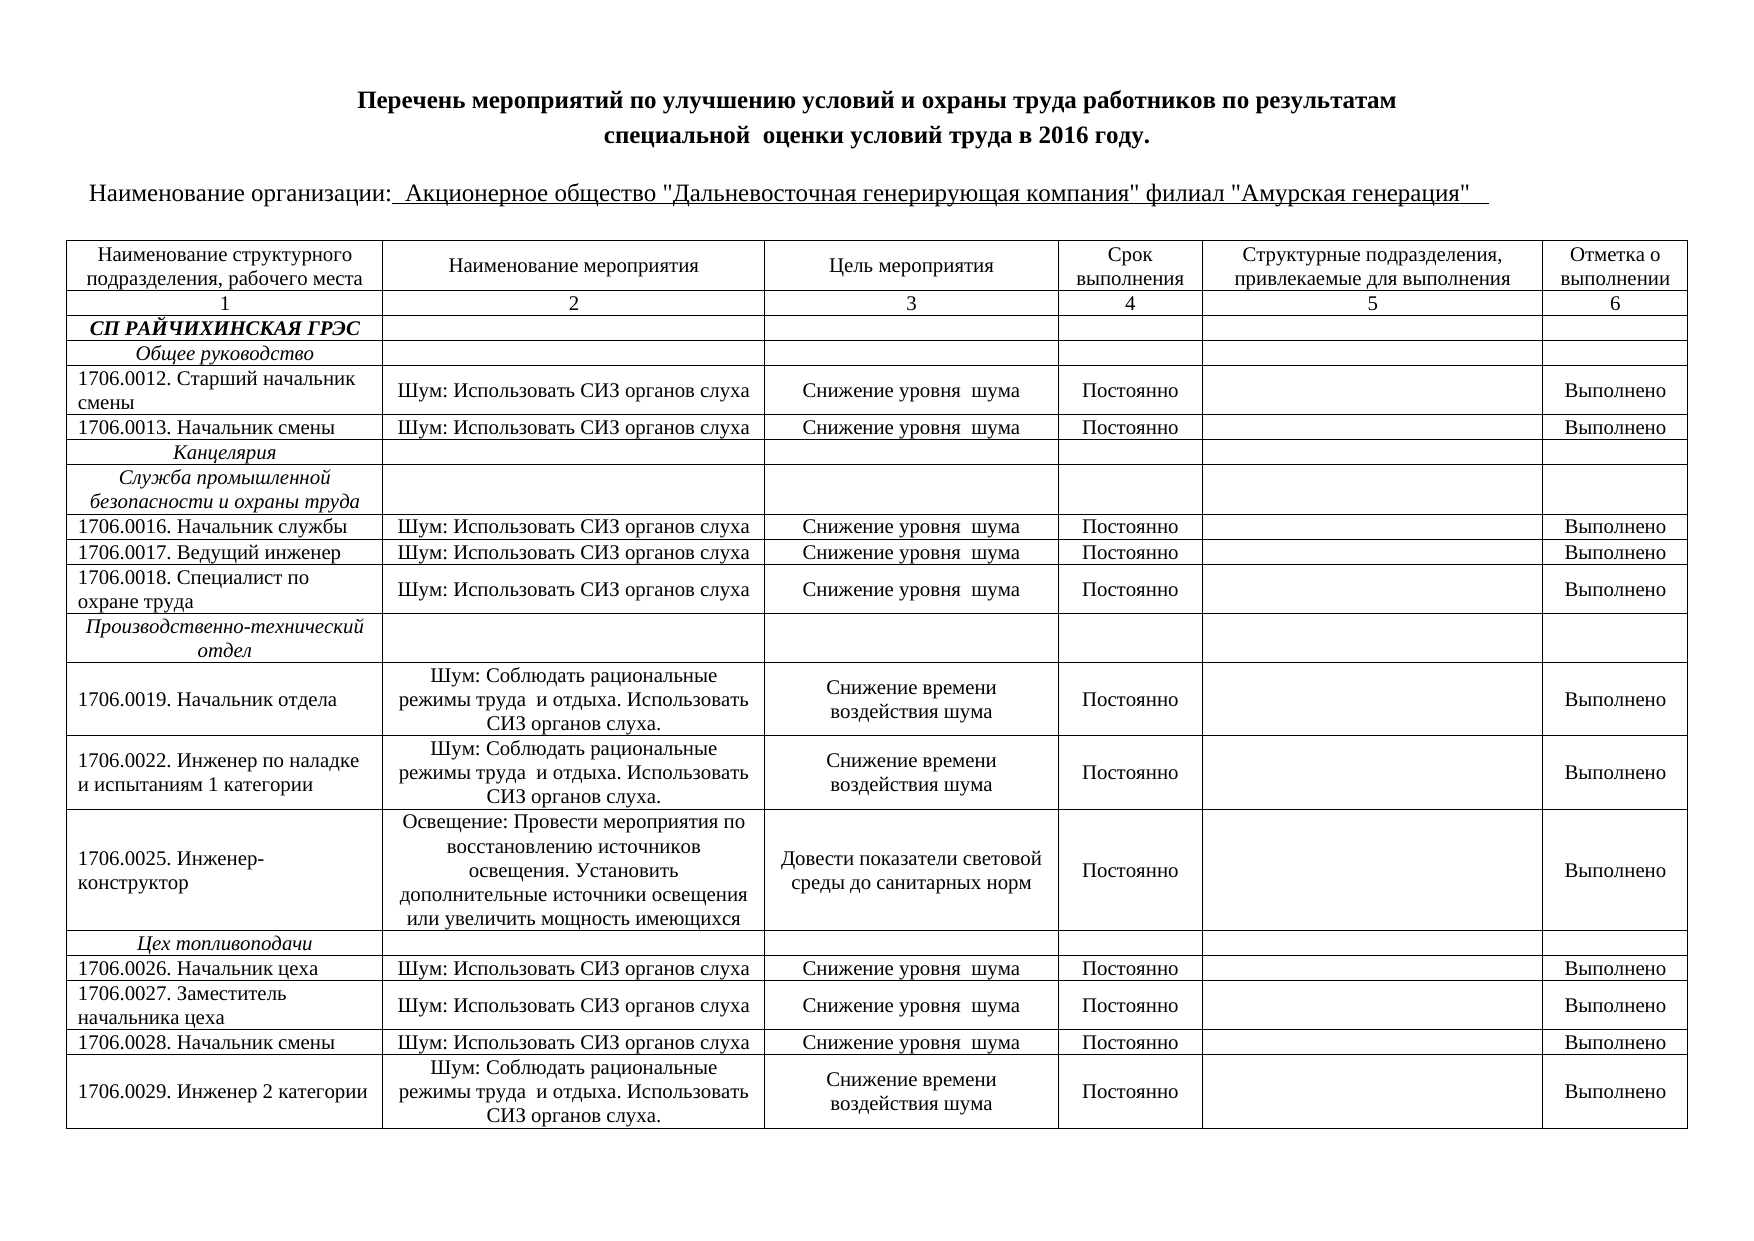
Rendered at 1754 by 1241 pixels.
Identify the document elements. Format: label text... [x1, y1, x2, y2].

table_cell Постоянно [1059, 981, 1202, 1029]
text специальной оценки условий труда в 2016 году. [89, 121, 1665, 149]
table_cell Шум: Использовать СИЗ органов слуха [383, 1030, 764, 1054]
table_cell [1203, 415, 1542, 439]
table_cell Выполнено [1543, 540, 1687, 564]
table_header Структурные подразделения, привлекаемые для выполнения [1203, 241, 1542, 289]
table_cell Производственно-технический отдел [67, 614, 382, 662]
table_cell [1543, 465, 1687, 513]
table_cell 2 [383, 291, 764, 315]
table_cell Постоянно [1059, 366, 1202, 414]
table_cell [1059, 465, 1202, 513]
table_cell 1706.0019. Начальник отдела [67, 663, 382, 735]
table_cell Постоянно [1059, 663, 1202, 735]
table_cell [765, 341, 1058, 365]
table_cell [1059, 316, 1202, 340]
table_cell [383, 316, 764, 340]
table_cell Шум: Использовать СИЗ органов слуха [383, 981, 764, 1029]
table_cell Общее руководство [67, 341, 382, 365]
table_cell [765, 316, 1058, 340]
table_cell [1203, 366, 1542, 414]
table_cell [1059, 440, 1202, 464]
table_cell 1706.0026. Начальник цеха [67, 956, 382, 980]
table_cell [1059, 931, 1202, 955]
table_header Наименование мероприятия [383, 241, 764, 289]
table_cell [1203, 440, 1542, 464]
table_cell 1706.0022. Инженер по наладке и испытаниям 1 категории [67, 736, 382, 808]
table_cell Снижение времени воздействия шума [765, 663, 1058, 735]
table_cell Шум: Использовать СИЗ органов слуха [383, 515, 764, 538]
table_cell Выполнено [1543, 366, 1687, 414]
table_cell [1203, 316, 1542, 340]
table_cell [1203, 515, 1542, 538]
table_cell [1543, 440, 1687, 464]
table_cell Выполнено [1543, 515, 1687, 538]
table_cell Шум: Соблюдать рациональные режимы труда и отдыха. Использовать СИЗ органов слуха. [383, 736, 764, 808]
table_cell Выполнено [1543, 956, 1687, 980]
table_header Наименование структурного подразделения, рабочего места [67, 241, 382, 289]
table_cell 1706.0012. Старший начальник смены [67, 366, 382, 414]
table_cell [765, 440, 1058, 464]
table_cell Снижение уровня шума [765, 415, 1058, 439]
table_cell [1203, 956, 1542, 980]
table_cell Выполнено [1543, 415, 1687, 439]
table_cell [383, 614, 764, 662]
table_cell Снижение уровня шума [765, 366, 1058, 414]
table_cell [1203, 736, 1542, 808]
table_cell [383, 465, 764, 513]
table_cell Снижение уровня шума [765, 540, 1058, 564]
table_cell 1706.0017. Ведущий инженер [67, 540, 382, 564]
table_cell [1543, 931, 1687, 955]
table_cell [765, 931, 1058, 955]
table_header Цель мероприятия [765, 241, 1058, 289]
table_cell Служба промышленной безопасности и охраны труда [67, 465, 382, 513]
table_cell 1 [67, 291, 382, 315]
table_cell Постоянно [1059, 515, 1202, 538]
table_cell Снижение времени воздействия шума [765, 1055, 1058, 1127]
table_cell 1706.0025. Инженер-конструктор [67, 810, 382, 930]
text Перечень мероприятий по улучшению условий и охраны труда работников по результатам [89, 86, 1665, 114]
table_cell 1706.0029. Инженер 2 категории [67, 1055, 382, 1127]
table_cell [1203, 1055, 1542, 1127]
table_cell Шум: Соблюдать рациональные режимы труда и отдыха. Использовать СИЗ органов слуха. [383, 663, 764, 735]
table_cell Шум: Соблюдать рациональные режимы труда и отдыха. Использовать СИЗ органов слуха. [383, 1055, 764, 1127]
table_cell Освещение: Провести мероприятия по восстановлению источников освещения. Установить дополнительные источники освещения или увеличить мощность имеющихся [383, 810, 764, 930]
text Наименование организации: [89, 178, 1665, 207]
table_cell 1706.0018. Специалист по охране труда [67, 565, 382, 613]
table_cell [1203, 341, 1542, 365]
table_cell [765, 614, 1058, 662]
table_cell 5 [1203, 291, 1542, 315]
table_cell 4 [1059, 291, 1202, 315]
table_cell 1706.0016. Начальник службы [67, 515, 382, 538]
table_cell Шум: Использовать СИЗ органов слуха [383, 366, 764, 414]
table_cell Шум: Использовать СИЗ органов слуха [383, 956, 764, 980]
table_header Срок выполнения [1059, 241, 1202, 289]
table_cell Канцелярия [67, 440, 382, 464]
table_cell [383, 440, 764, 464]
table_cell Выполнено [1543, 810, 1687, 930]
table_cell [1203, 810, 1542, 930]
table_cell [1543, 614, 1687, 662]
table_cell Снижение уровня шума [765, 981, 1058, 1029]
table_cell [1203, 1030, 1542, 1054]
table_cell Постоянно [1059, 415, 1202, 439]
table_cell Выполнено [1543, 565, 1687, 613]
table_cell [765, 465, 1058, 513]
table_cell [1203, 565, 1542, 613]
table_cell Постоянно [1059, 1030, 1202, 1054]
table_cell Снижение уровня шума [765, 1030, 1058, 1054]
table_cell Шум: Использовать СИЗ органов слуха [383, 565, 764, 613]
table_cell Постоянно [1059, 956, 1202, 980]
table_cell 3 [765, 291, 1058, 315]
table_cell Довести показатели световой среды до санитарных норм [765, 810, 1058, 930]
table_header Отметка о выполнении [1543, 241, 1687, 289]
table_cell [1203, 931, 1542, 955]
table_cell Выполнено [1543, 981, 1687, 1029]
table_cell Цех топливоподачи [67, 931, 382, 955]
table_cell Выполнено [1543, 663, 1687, 735]
table_cell 1706.0027. Заместитель начальника цеха [67, 981, 382, 1029]
table_cell [1203, 663, 1542, 735]
table_cell Шум: Использовать СИЗ органов слуха [383, 540, 764, 564]
table_cell Постоянно [1059, 1055, 1202, 1127]
table_cell [1203, 540, 1542, 564]
table_cell [1059, 341, 1202, 365]
table_cell Постоянно [1059, 540, 1202, 564]
table_cell [1059, 614, 1202, 662]
table_cell 1706.0028. Начальник смены [67, 1030, 382, 1054]
table_cell Снижение уровня шума [765, 956, 1058, 980]
table_cell Снижение уровня шума [765, 515, 1058, 538]
table_cell Выполнено [1543, 1030, 1687, 1054]
table_cell [383, 931, 764, 955]
table_cell Постоянно [1059, 810, 1202, 930]
table_cell Постоянно [1059, 736, 1202, 808]
table_cell Выполнено [1543, 736, 1687, 808]
table_cell СП РАЙЧИХИНСКАЯ ГРЭС [67, 316, 382, 340]
table_cell 1706.0013. Начальник смены [67, 415, 382, 439]
table_cell 6 [1543, 291, 1687, 315]
table_cell [383, 341, 764, 365]
table_cell [1543, 316, 1687, 340]
table_cell Снижение времени воздействия шума [765, 736, 1058, 808]
table_cell Шум: Использовать СИЗ органов слуха [383, 415, 764, 439]
table_cell Снижение уровня шума [765, 565, 1058, 613]
table_cell [1203, 614, 1542, 662]
table_cell [1203, 465, 1542, 513]
table_cell Выполнено [1543, 1055, 1687, 1127]
table_cell [1203, 981, 1542, 1029]
table_cell [1543, 341, 1687, 365]
table_cell Постоянно [1059, 565, 1202, 613]
